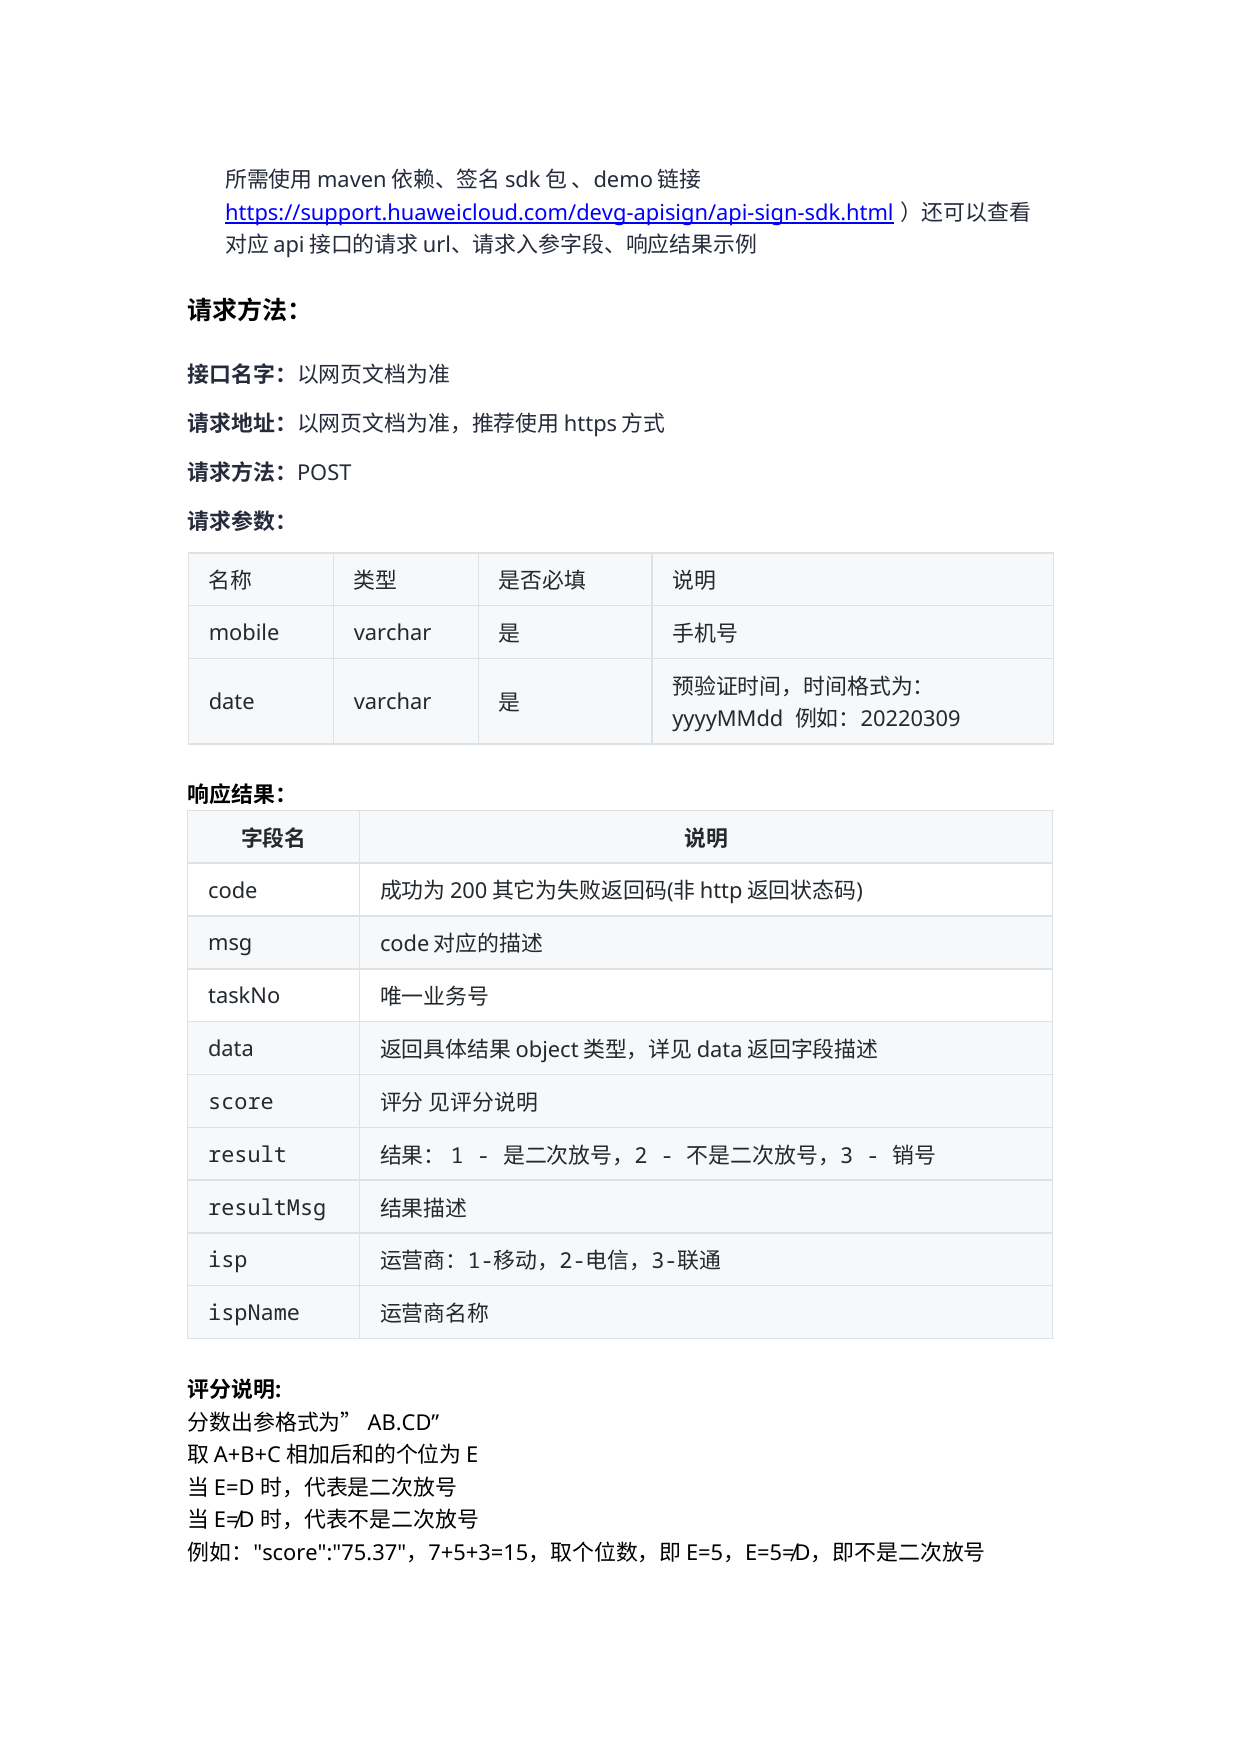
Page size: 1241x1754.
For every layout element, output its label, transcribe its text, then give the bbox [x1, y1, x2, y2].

table_cell 运营商名称 [360, 1286, 1052, 1338]
text 接口名字：以网页文档为准 [187, 357, 1053, 389]
table_header 类型 [334, 554, 478, 605]
table_cell code对应的描述 [360, 917, 1052, 968]
table_cell 手机号 [653, 606, 1053, 658]
table_cell date [189, 659, 333, 743]
table_cell ispName [188, 1286, 359, 1338]
text 例如："score":"75.37"，7+5+3=15，取个位数，即E=5，E=5≠D，即不是二次放号 [187, 1534, 1053, 1567]
table_cell 评分 见评分说明 [360, 1075, 1052, 1126]
text 请求方法：POST [187, 454, 1053, 487]
text 当E≠D 时，代表不是二次放号 [187, 1502, 1053, 1534]
table_cell 是 [479, 606, 651, 658]
table_header 说明 [653, 554, 1053, 605]
table_cell varchar [334, 659, 478, 743]
text 响应结果： [187, 777, 1053, 809]
text 当E=D 时，代表是二次放号 [187, 1469, 1053, 1502]
table_cell isp [188, 1234, 359, 1285]
table_cell 结果： 1 - 是二次放号，2 - 不是二次放号，3 - 销号 [360, 1128, 1052, 1179]
table_header 说明 [360, 811, 1052, 862]
table_header 字段名 [188, 811, 359, 862]
table_cell 返回具体结果object类型，详见data返回字段描述 [360, 1022, 1052, 1073]
table_cell 成功为200其它为失败返回码(非http返回状态码) [360, 864, 1052, 915]
table_cell 是 [479, 659, 651, 743]
table_cell resultMsg [188, 1181, 359, 1232]
text 请求参数： [187, 503, 1053, 536]
table_cell data [188, 1022, 359, 1073]
text 请求方法： [187, 276, 1053, 341]
table_cell varchar [334, 606, 478, 658]
text 请求地址：以网页文档为准，推荐使用https方式 [187, 406, 1053, 438]
table_cell code [188, 864, 359, 915]
table_header 名称 [189, 554, 333, 605]
text 评分说明: [187, 1372, 1053, 1404]
table_cell result [188, 1128, 359, 1179]
table_cell 唯一业务号 [360, 970, 1052, 1021]
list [187, 162, 1053, 259]
table_header 是否必填 [479, 554, 651, 605]
text 分数出参格式为” AB.CD” [187, 1404, 1053, 1437]
table_cell 运营商：1-移动，2-电信，3-联通 [360, 1234, 1052, 1285]
table_cell score [188, 1075, 359, 1126]
table_cell msg [188, 917, 359, 968]
table_cell 结果描述 [360, 1181, 1052, 1232]
table_cell 预验证时间，时间格式为：yyyyMMdd 例如：20220309 [653, 659, 1053, 743]
text 取A+B+C 相加后和的个位为E [187, 1437, 1053, 1469]
table_cell taskNo [188, 970, 359, 1021]
table_cell mobile [189, 606, 333, 658]
